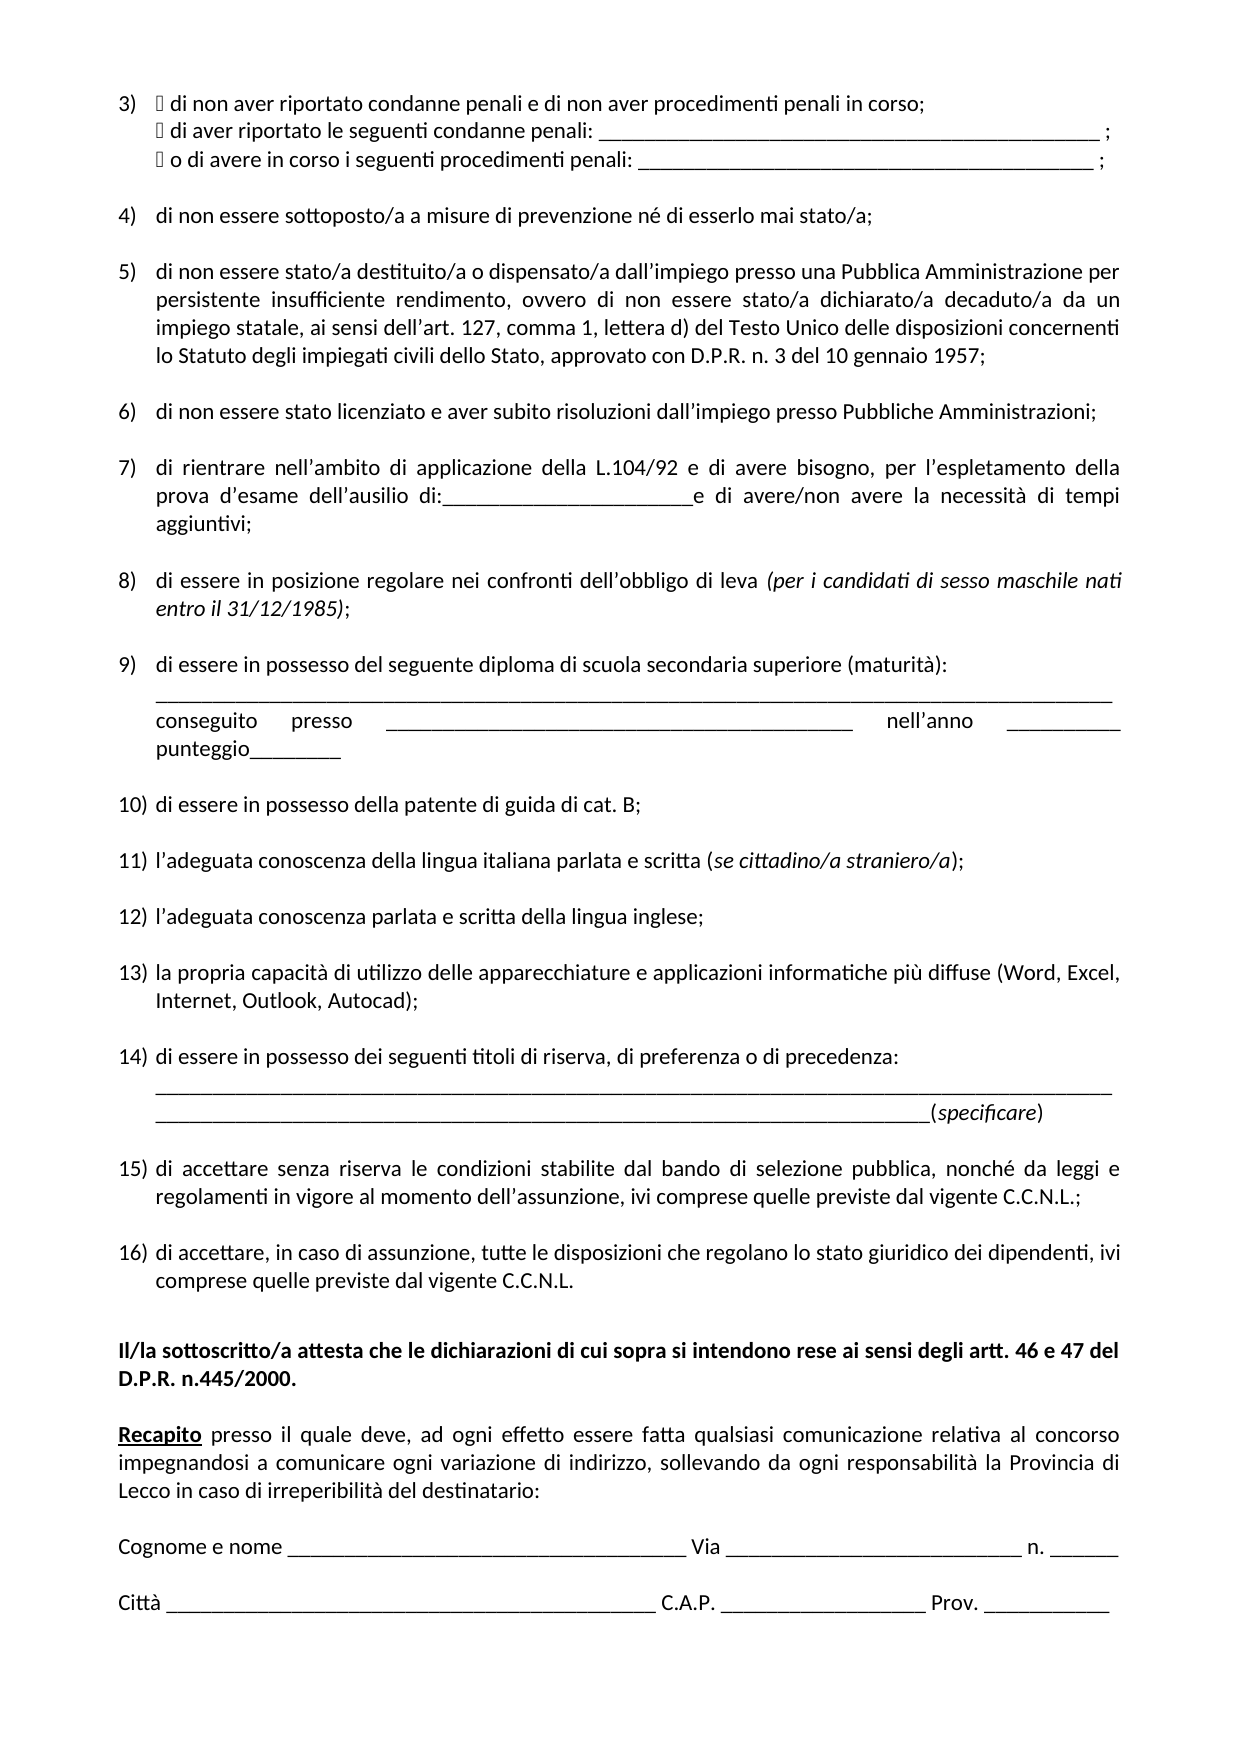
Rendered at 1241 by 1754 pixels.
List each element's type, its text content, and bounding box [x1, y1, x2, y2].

text Recapito presso il quale deve, ad ogni effetto essere fatta qualsiasi comunicazione relativa al concorso impegnandosi a comunicare ogni variazione di indirizzo, sollevando da ogni responsabilità di Lecco in caso di irreperibilità del destinatario: [118, 1420, 1122, 1504]
text Il/la sottoscritto/a attesta che le dichiarazioni di cui sopra si intendono rese ai sensi degli artt. 46 e 47 del D.P.R. n.445/2000. [118, 1336, 1122, 1392]
list l’adeguata conoscenza parlata e scritta della lingua inglese; [118, 902, 1122, 930]
list di rientrare nell’ambito di applicazione della L.104/92 e di avere bisogno, per l’espletamento della prova d’esame dell’ausilio di:______________________e di avere/non avere la necessità di tempi aggiuntivi; [118, 453, 1122, 537]
text ____________________________________________________________________________________ [156, 678, 1122, 706]
text Città ___________________________________________ C.A.P. __________________ Prov. ___________ [118, 1588, 1122, 1616]
list di essere in possesso della patente di guida di cat. B; [118, 790, 1122, 818]
text conseguito presso _________________________________________ nell’anno __________ punteggio________ [156, 706, 1122, 762]
list di non essere sottoposto/a a misure di prevenzione né di esserlo mai stato/a; [118, 201, 1122, 229]
text Cognome e nome ___________________________________ Via __________________________ n. ______ [118, 1532, 1122, 1560]
list di accettare, in caso di assunzione, tutte le disposizioni che regolano lo stato giuridico dei dipendenti, ivi comprese quelle previste dal vigente C.C.N.L. [118, 1238, 1122, 1294]
list di accettare senza riserva le condizioni stabilite dal bando di selezione pubblica, nonché da leggi e regolamenti in vigore al momento dell’assunzione, ivi comprese quelle previste dal vigente C.C.N.L.; [118, 1154, 1122, 1210]
list di non aver riportato condanne penali e di non aver procedimenti penali in corso; [118, 89, 1122, 117]
list di essere in possesso del seguente diploma di scuola secondaria superiore (maturità): [118, 650, 1122, 678]
list di non essere stato/a destituito/a o dispensato/a dall’impiego presso una Pubblica Amministrazione per persistente insufficiente rendimento, ovvero di non essere stato/a dichiarato/a decaduto/a da un impiego statale, ai sensi dell’art. 127, comma 1, lettera d) del Testo Unico delle disposizioni concernenti lo Statuto degli impiegati civili dello Stato, approvato con D.P.R. n. 3 del 10 gennaio 1957; [118, 257, 1122, 369]
list di essere in possesso dei seguenti titoli di riserva, di preferenza o di precedenza: [118, 1042, 1122, 1070]
list di essere in posizione regolare nei confronti dell’obbligo di leva (per i candidati di sesso maschile nati entro il 31/12/1985); [118, 566, 1122, 622]
text di aver riportato le seguenti condanne penali: ____________________________________________ ; [156, 117, 1122, 145]
text ________________________________________________________________________________________________________________________________________________________(specificare) [155, 1070, 1122, 1126]
list di non essere stato licenziato e aver subito risoluzioni dall’impiego presso Pubbliche Amministrazioni; [118, 397, 1122, 425]
text o di avere in corso i seguenti procedimenti penali: ________________________________________ ; [156, 145, 1122, 173]
list la propria capacità di utilizzo delle apparecchiature e applicazioni informatiche più diffuse (Word, Excel, Internet, Outlook, Autocad); [118, 958, 1122, 1014]
list l’adeguata conoscenza della lingua italiana parlata e scritta (se cittadino/a straniero/a); [118, 846, 1122, 874]
